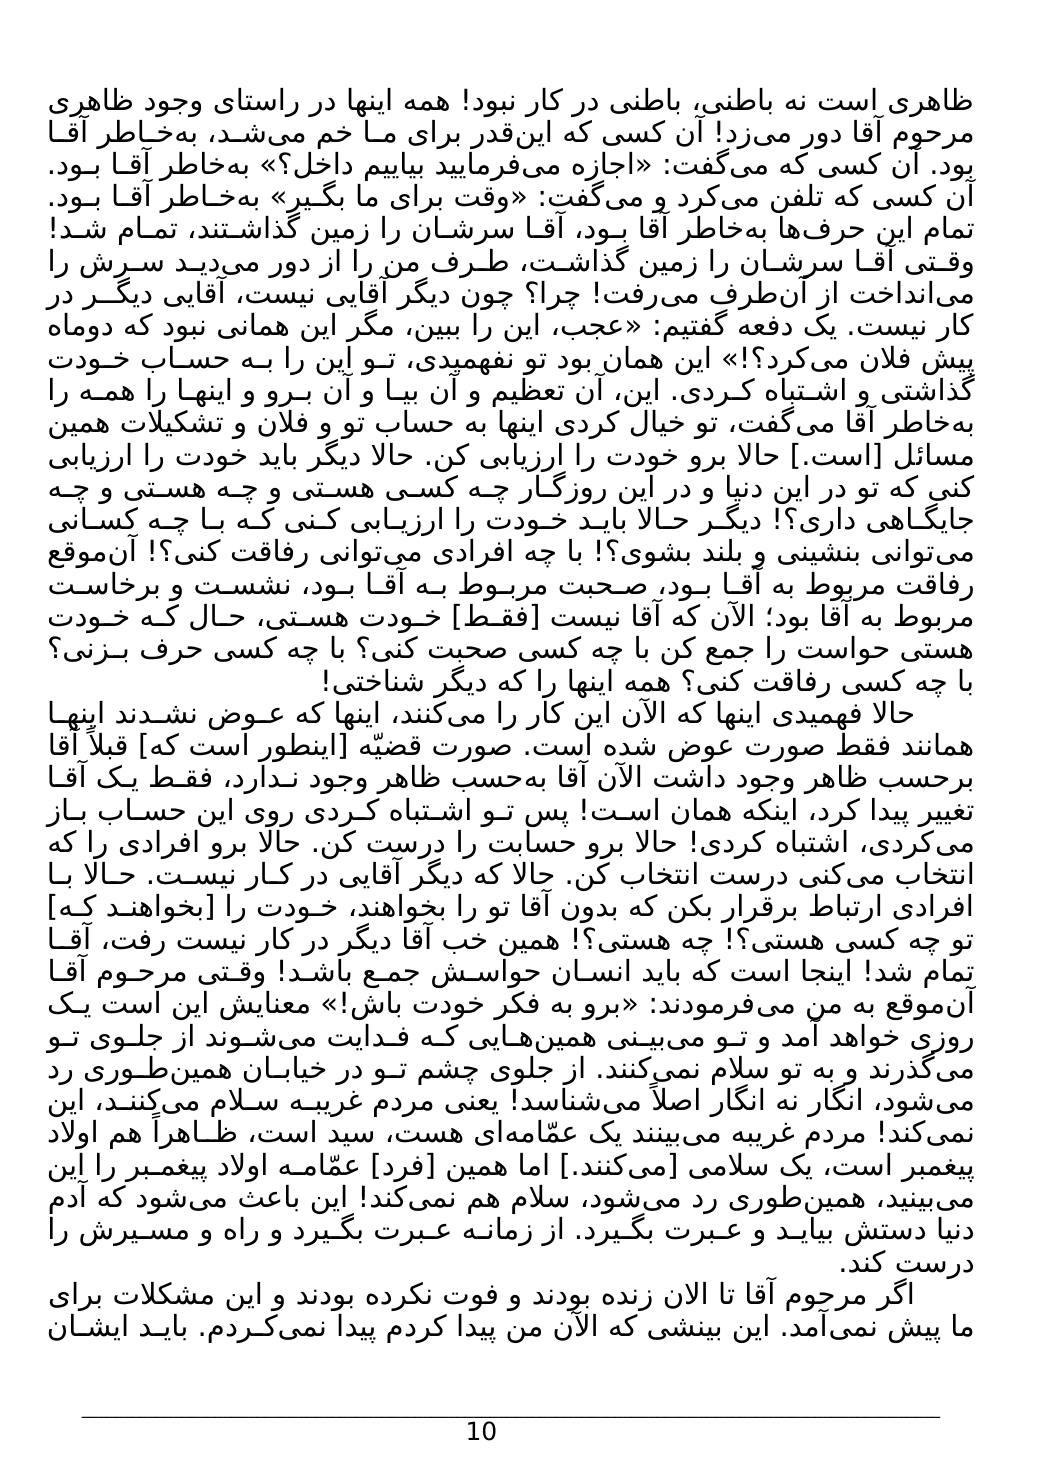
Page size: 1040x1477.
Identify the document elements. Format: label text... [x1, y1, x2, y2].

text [47, 84, 975, 698]
text حالا فهمیدی اینها که الآن این کار را می‌کنند، اینها که عوض نشدند اینها همانند فقط صورت عوض شده است. صورت قضیّه [اینطور است که] قبلاً آقا برحسب ظاهر وجود داشت الآن آقا به‌حسب ظاهر وجود ندارد، فقط یک آقا تغییر پیدا کرد، اینکه همان است! پس تو اشتباه کردی روی این حساب باز می‌کردی، اشتباه کردی! حالا برو حسابت را درست کن. حالا برو افرادی را که انتخاب می‌کنی درست انتخاب کن. حالا که دیگر آقایی در کار نیست. حالا با افرادی ارتباط برقرار بکن که بدون آقا تو را بخواهند، خودت را [بخواهند که] تو چه کسی هستی؟! چه هستی؟! همین خب آقا دیگر در کار نیست رفت، آقا تمام شد! اینجا است که باید انسان حواسش جمع باشد! وقتی مرحوم آقا آن‌موقع به من می‌فرمودند: «برو به فکر خودت باش!» معنایش این است یک روزی خواهد آمد و تو می‌بینی همین‌هایی که فدایت می‌شوند از جلوی تو می‌گذرند و به تو سلام نمی‌کنند. از جلوی چشم تو در خیابان همین‌طوری رد می‌شود، انگار نه انگار اصلاً می‌شناسد! یعنی مردم غریبه سلام می‌کنند، این نمی‌کند! مردم غریبه می‌بینند یک عمّامه‌ای هست، سید است، ظاهراً هم اولاد پیغمبر است، یک سلامی [می‌کنند.] اما همین [فرد] عمّامه اولاد پیغمبر را این می‌بینید، همین‌طوری رد می‌شود، سلام هم نمی‌کند! این باعث می‌شود که آدم دنیا دستش بیاید و عبرت بگیرد. از زمانه عبرت بگیرد و راه و مسیرش را درست کند. [47, 698, 975, 1279]
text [47, 1279, 975, 1343]
